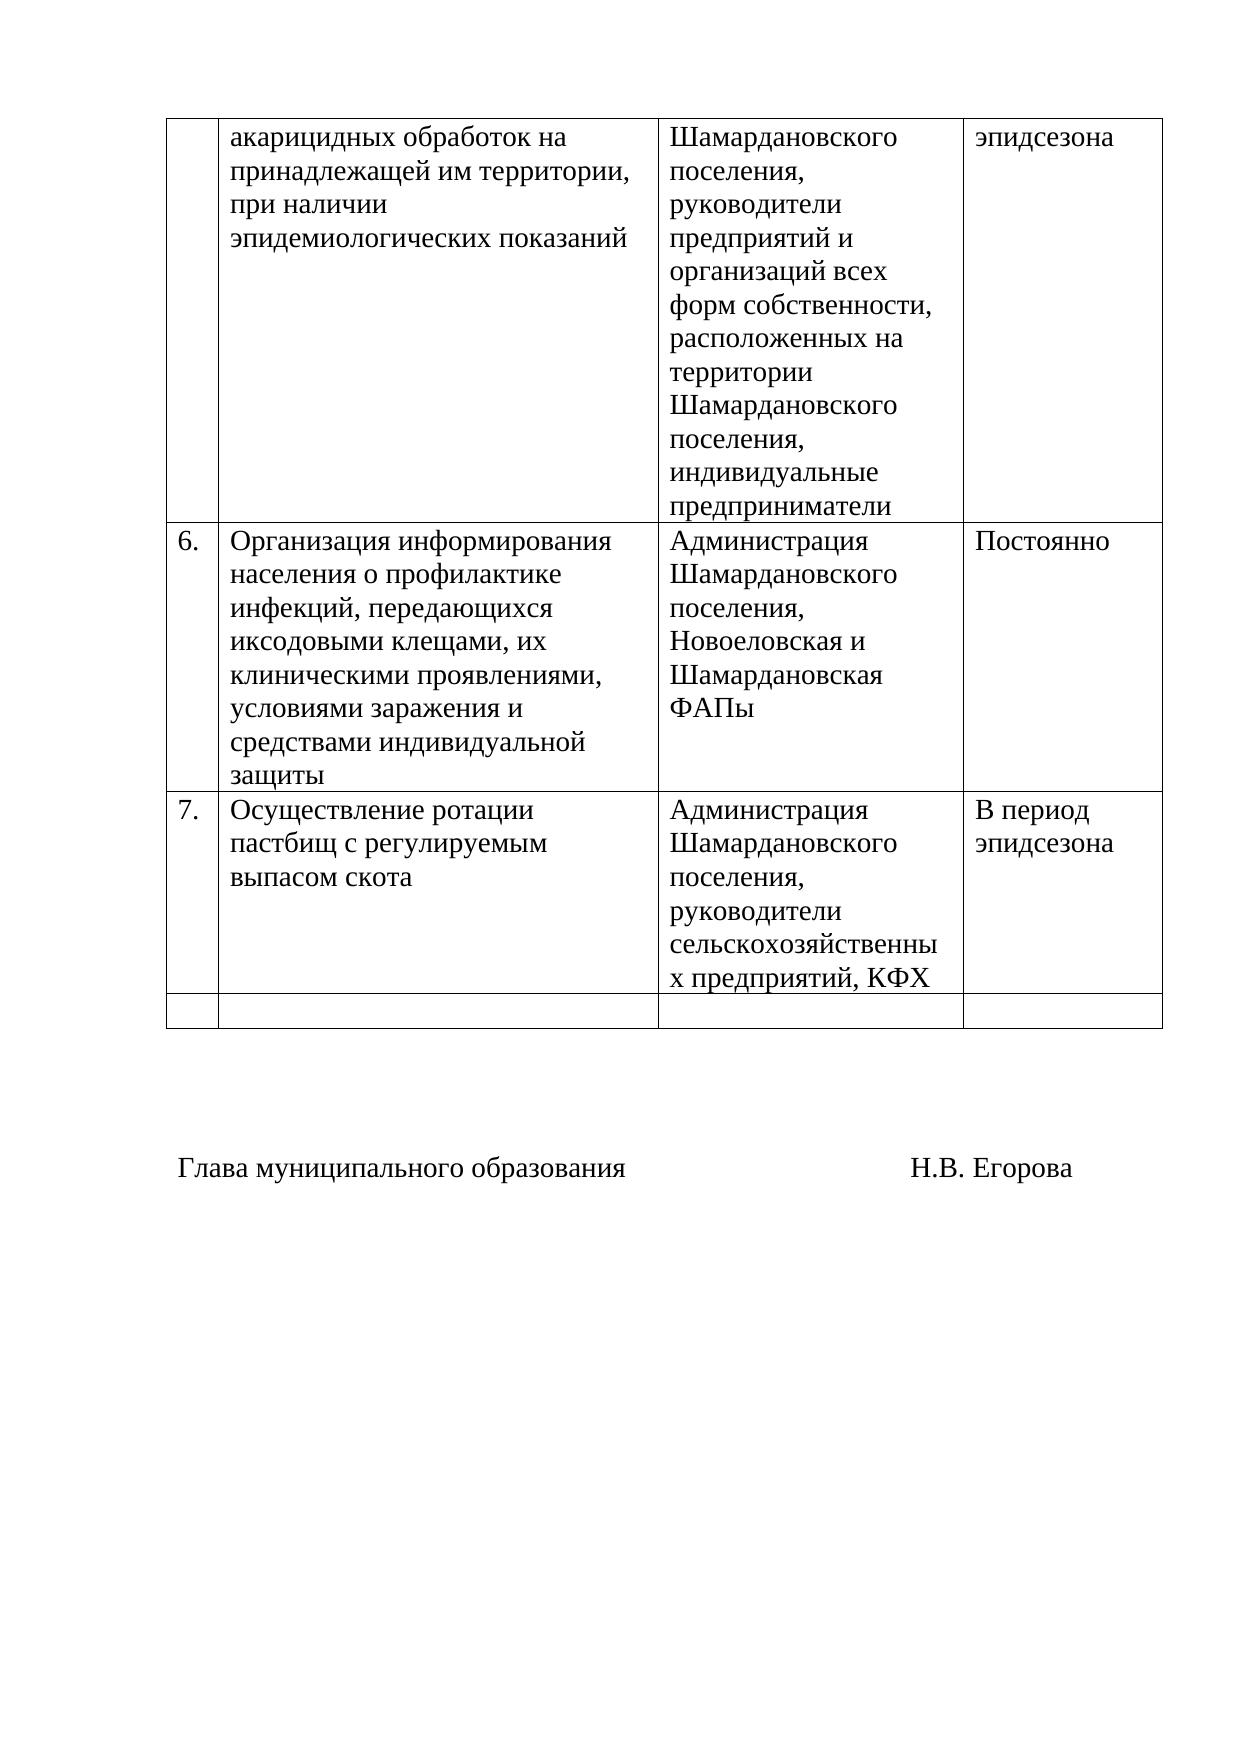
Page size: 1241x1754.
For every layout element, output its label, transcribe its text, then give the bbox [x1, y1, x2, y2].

table_cell [167, 994, 218, 1028]
table_cell Осуществление ротации пастбищ с регулируемым выпасом скота [219, 792, 658, 993]
table_cell В период эпидсезона [964, 792, 1162, 993]
text Глава муниципального образования Н.В. Егорова [177, 1150, 1152, 1183]
table_cell Постоянно [964, 523, 1162, 791]
table_cell [659, 994, 963, 1028]
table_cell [659, 119, 963, 522]
table_cell 5. [167, 119, 218, 522]
table_cell Администрация Шамардановского поселения, руководители сельскохозяйственных предприятий, КФХ [659, 792, 963, 993]
table_cell В период эпидсезона [964, 119, 1162, 522]
table_cell 7. [167, 792, 218, 993]
table_cell [219, 994, 230, 1028]
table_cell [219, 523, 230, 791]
table_cell [964, 994, 1162, 1028]
table_cell Организация и проведение акарицидных обработок на принадлежащей им территории, при наличии эпидемиологических показаний [219, 119, 658, 522]
table_cell 6. [167, 523, 218, 791]
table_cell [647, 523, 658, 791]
table_cell Администрация Шамардановского поселения, Новоеловская и Шамардановская ФАПы [659, 523, 963, 791]
table_cell [647, 994, 658, 1028]
